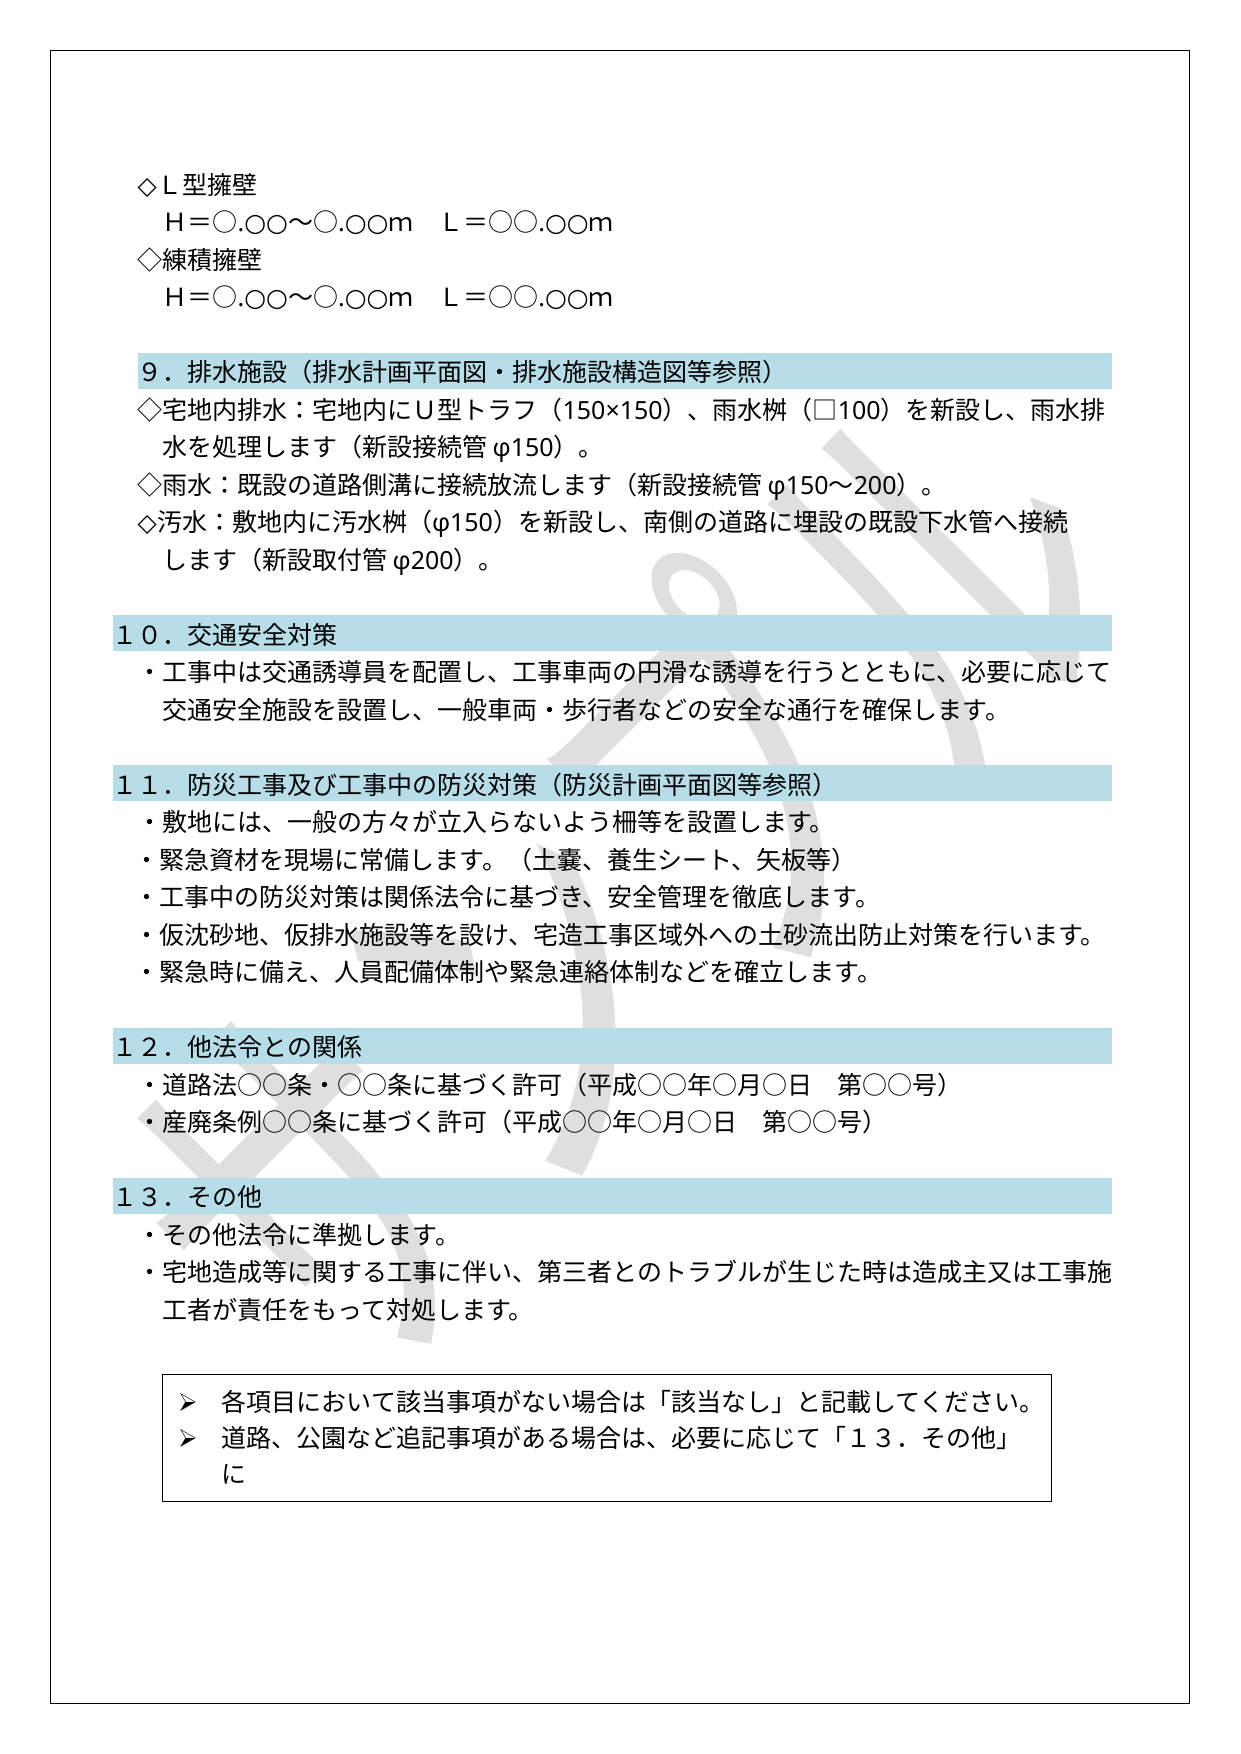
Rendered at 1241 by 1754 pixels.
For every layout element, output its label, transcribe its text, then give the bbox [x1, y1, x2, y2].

text ・仮沈砂地、仮排水施設等を設け、宅造工事区域外への土砂流出防止対策を行います。 [134, 914, 1128, 952]
text ９．排水施設（排水計画平面図・排水施設構造図等参照） [112, 352, 1128, 389]
text ◇練積擁壁 [112, 239, 1128, 277]
text １３．その他 [112, 1177, 1128, 1214]
text ・緊急時に備え、人員配備体制や緊急連絡体制などを確立します。 [134, 952, 1128, 989]
text １１．防災工事及び工事中の防災対策（防災計画平面図等参照） [112, 764, 1128, 802]
list ・宅地造成等に関する工事に伴い、第三者とのトラブルが生じた時は造成主又は工事施工者が責任をもって対処します。 [112, 1252, 1128, 1327]
text ◇宅地内排水：宅地内にＵ型トラフ（150×150）、雨水桝（□100）を新設し、雨水排水を処理します（新設接続管φ150）。 [112, 389, 1128, 464]
text ◇汚水：敷地内に汚水桝（φ150）を新設し、南側の道路に埋設の既設下水管へ接続 [112, 502, 1128, 539]
text ・敷地には、一般の方々が立入らないよう柵等を設置します。 [112, 802, 1128, 839]
text ・その他法令に準拠します。 [112, 1214, 1128, 1252]
text ・工事中は交通誘導員を配置し、工事車両の円滑な誘導を行うとともに、必要に応じて交通安全施設を設置し、一般車両・歩行者などの安全な通行を確保します。 [112, 652, 1128, 727]
text します（新設取付管φ200）。 [112, 539, 1128, 577]
text １２．他法令との関係 [112, 1027, 1128, 1064]
text ◇雨水：既設の道路側溝に接続放流します（新設接続管φ150～200）。 [112, 464, 1128, 502]
text ◇Ｌ型擁壁 [112, 164, 1128, 202]
text ・工事中の防災対策は関係法令に基づき、安全管理を徹底します。 [134, 877, 1128, 914]
text ・産廃条例○○条に基づく許可（平成○○年○月○日 第○○号） [112, 1102, 1128, 1139]
text ・緊急資材を現場に常備します。（土嚢、養生シート、矢板等） [134, 839, 1128, 877]
text Ｈ＝○.○○～○.○○ｍ Ｌ＝○○.○○ｍ [112, 277, 1128, 314]
text Ｈ＝○.○○～○.○○ｍ Ｌ＝○○.○○ｍ [112, 202, 1128, 239]
text １０．交通安全対策 [112, 614, 1128, 652]
text ・道路法○○条・○○条に基づく許可（平成○○年○月○日 第○○号） [112, 1064, 1128, 1102]
